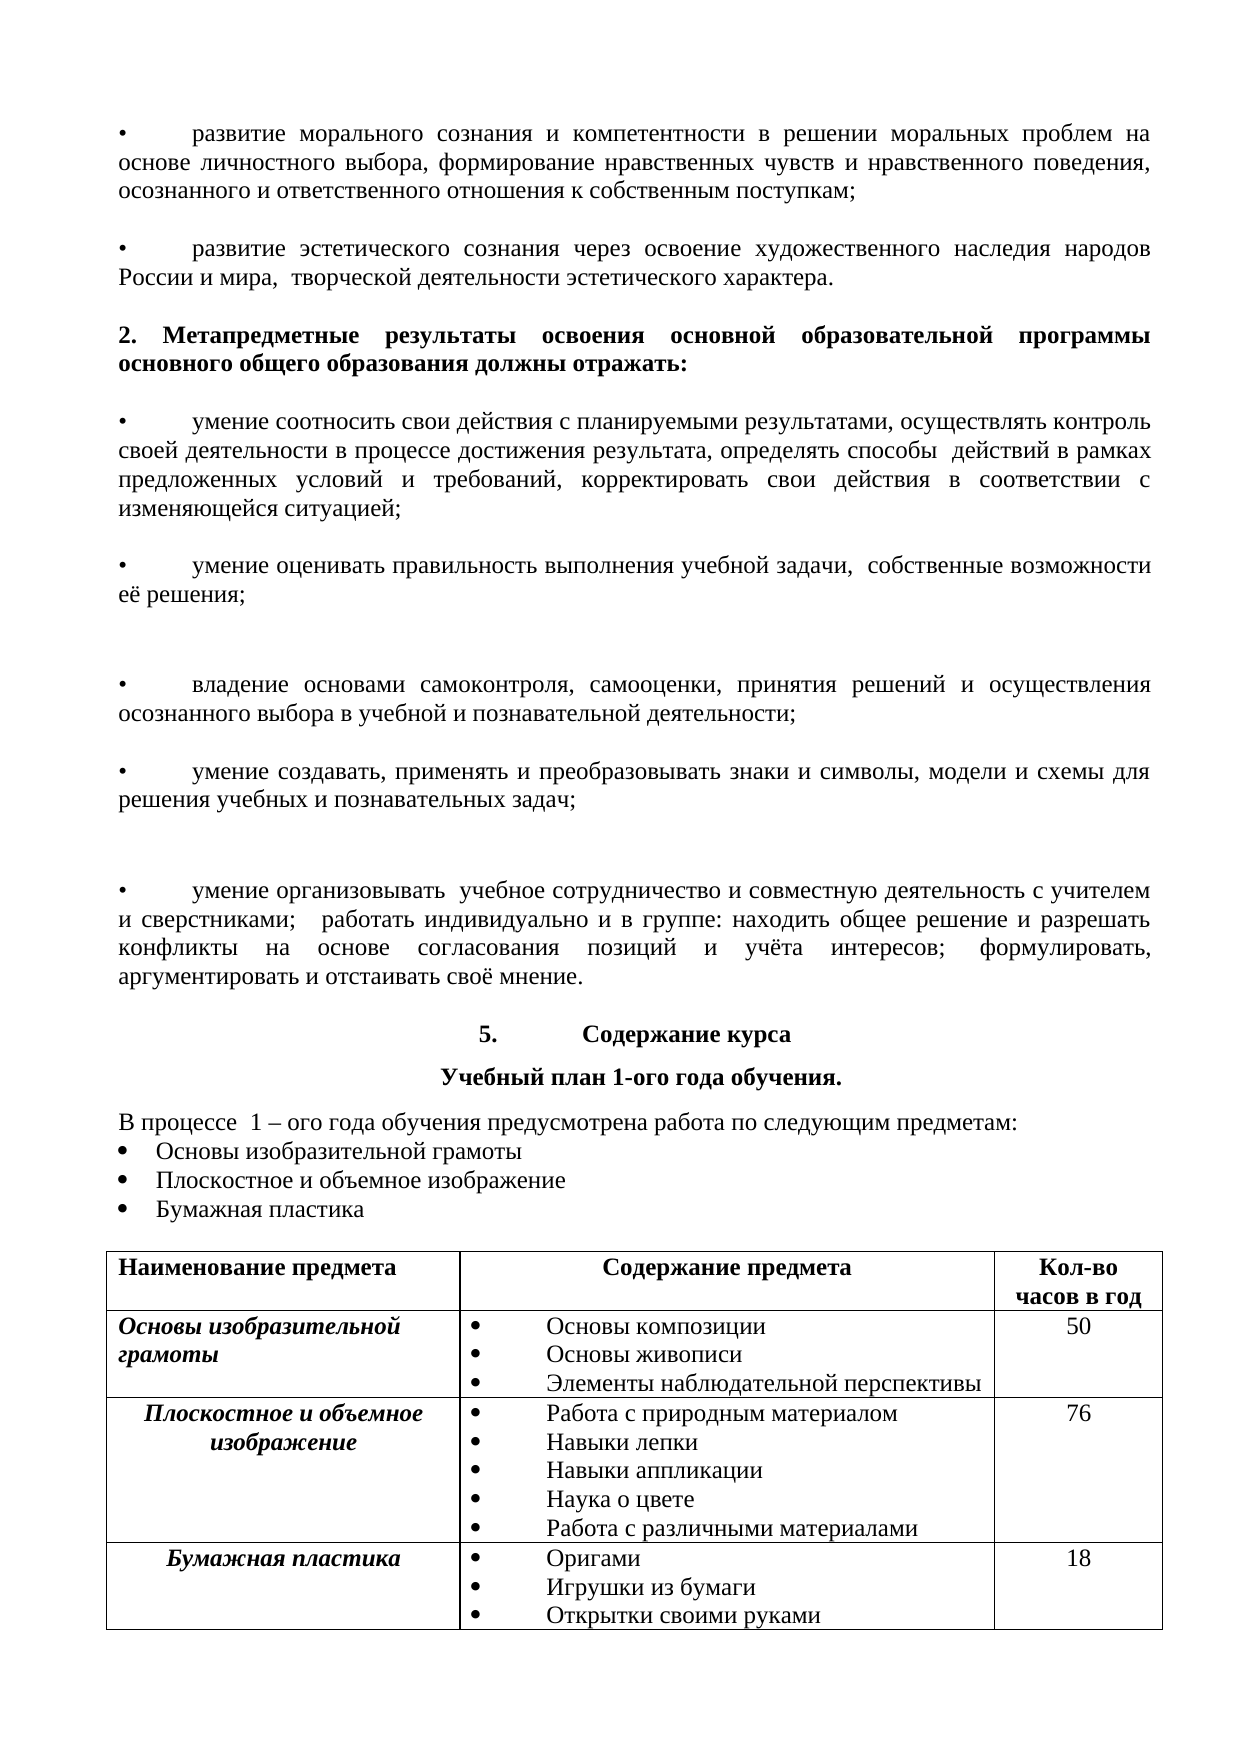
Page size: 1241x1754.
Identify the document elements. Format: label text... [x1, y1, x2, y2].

list умение организовывать учебное сотрудничество и совместную деятельность с учителем и сверстниками; работать индивидуально и в группе: находить общее решение и разрешать конфликты на основе согласования позиций и учёта интересов; формулировать, аргументировать и отстаивать своё мнение. [118, 875, 1152, 990]
list владение основами самоконтроля, самооценки, принятия решений и осуществления осознанного выбора в учебной и познавательной деятельности; [118, 669, 1152, 727]
table_cell Бумажная пластика [107, 1543, 459, 1629]
text Учебный план 1-ого года обучения. [118, 1062, 1152, 1091]
table_cell Основы композиции Основы живописи Элементы наблюдательной перспективы [461, 1311, 994, 1397]
table_cell Оригами Игрушки из бумаги Открытки своими руками [461, 1543, 994, 1629]
list Плоскостное и объемное изображение [118, 1165, 1152, 1194]
table_cell Плоскостное и объемное изображение [107, 1398, 459, 1542]
table_header Наименование предмета [107, 1252, 459, 1310]
list умение соотносить свои действия с планируемыми результатами, осуществлять контроль своей деятельности в процессе достижения результата, определять способы действий в рамках предложенных условий и требований, корректировать свои действия в соответствии с изменяющейся ситуацией; [118, 406, 1152, 521]
table_cell Работа с природным материалом Навыки лепки Навыки аппликации Наука о цвете Работа с различными материалами [461, 1398, 994, 1542]
list Основы изобразительной грамоты [118, 1136, 1152, 1165]
table_cell Основы изобразительной грамоты [107, 1311, 459, 1397]
table_header Кол-во часов в год [995, 1252, 1162, 1310]
list Содержание курса [118, 1019, 1152, 1047]
table_cell 18 [995, 1543, 1162, 1629]
list развитие эстетического сознания через освоение художественного наследия народов России и мира, творческой деятельности эстетического характера. [118, 233, 1152, 291]
text В процессе 1 – ого года обучения предусмотрена работа по следующим предметам: [118, 1107, 1152, 1136]
text 2. Метапредметные результаты освоения основной образовательной программы основного общего образования должны отражать: [118, 320, 1152, 377]
table_cell 50 [995, 1311, 1162, 1397]
list Бумажная пластика [118, 1194, 1152, 1222]
list умение оценивать правильность выполнения учебной задачи, собственные возможности её решения; [118, 550, 1152, 608]
list умение создавать, применять и преобразовывать знаки и символы, модели и схемы для решения учебных и познавательных задач; [118, 756, 1152, 813]
table_cell 76 [995, 1398, 1162, 1542]
table_header Содержание предмета [461, 1252, 994, 1310]
list развитие морального сознания и компетентности в решении моральных проблем на основе личностного выбора, формирование нравственных чувств и нравственного поведения, осознанного и ответственного отношения к собственным поступкам; [118, 118, 1152, 204]
